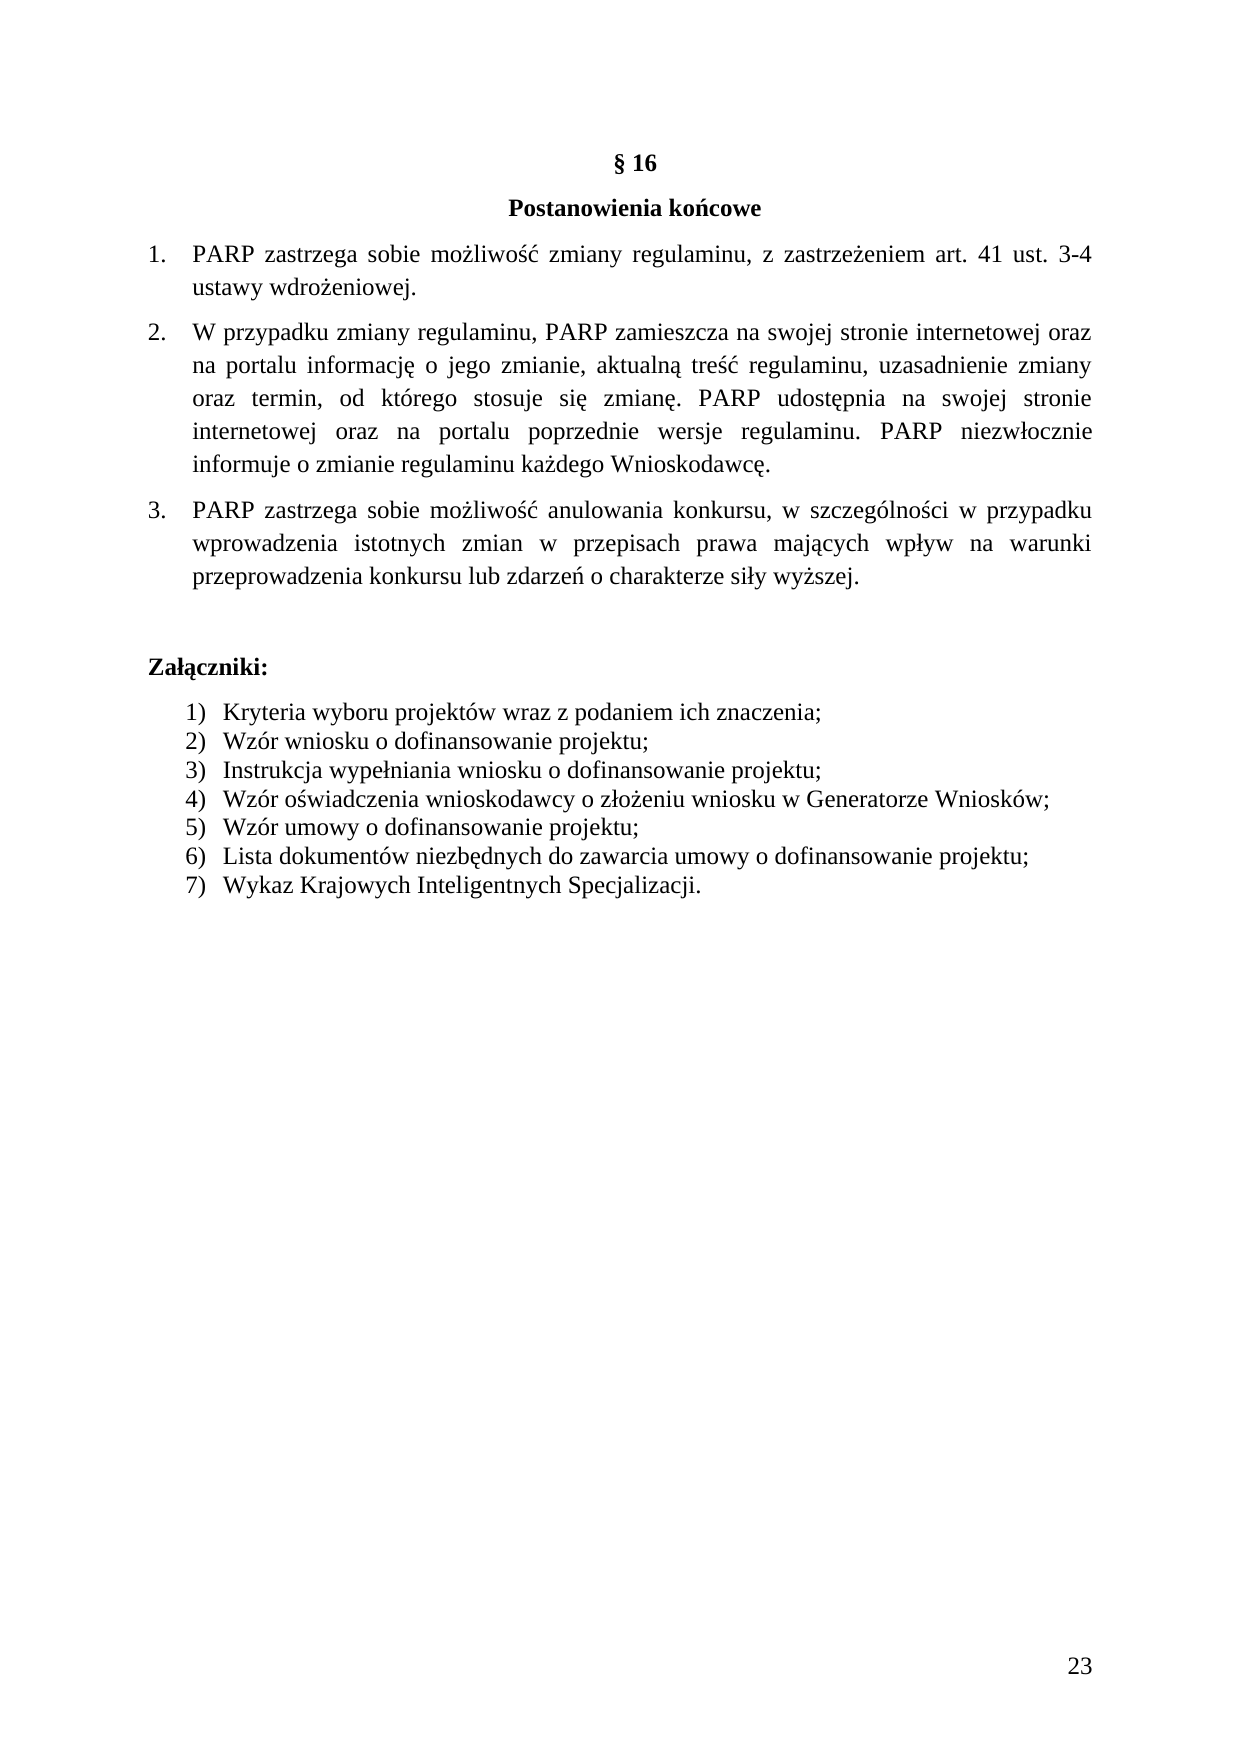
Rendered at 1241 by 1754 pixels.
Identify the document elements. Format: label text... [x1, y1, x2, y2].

list Wzór wniosku o dofinansowanie projektu; [185, 726, 1093, 755]
list § 16 [177, 148, 1093, 176]
list Lista dokumentów niezbędnych do zawarcia umowy o dofinansowanie projektu; [185, 841, 1093, 870]
list Postanowienia końcowe [177, 193, 1093, 222]
list PARP zastrzega sobie możliwość zmiany regulaminu, z zastrzeżeniem art. 41 ust. 3-4 ustawy wdrożeniowej. [148, 239, 1093, 300]
list PARP zastrzega sobie możliwość anulowania konkursu, w szczególności w przypadku wprowadzenia istotnych zmian w przepisach prawa mających wpływ na warunki przeprowadzenia konkursu lub zdarzeń o charakterze siły wyższej. [148, 495, 1093, 589]
list Kryteria wyboru projektów wraz z podaniem ich znaczenia; [185, 697, 1093, 726]
list Wykaz Krajowych Inteligentnych Specjalizacji. [185, 870, 1093, 899]
list Wzór umowy o dofinansowanie projektu; [185, 812, 1093, 841]
list Wzór oświadczenia wnioskodawcy o złożeniu wniosku w Generatorze Wniosków; [185, 784, 1093, 812]
list W przypadku zmiany regulaminu, PARP zamieszcza na swojej stronie internetowej oraz na portalu informację o jego zmianie, aktualną treść regulaminu, uzasadnienie zmiany oraz termin, od którego stosuje się zmianę. PARP udostępnia na swojej stronie internetowej oraz na portalu poprzednie wersje regulaminu. PARP niezwłocznie informuje o zmianie regulaminu każdego Wnioskodawcę. [148, 317, 1093, 478]
text Załączniki: [148, 652, 1093, 681]
list Instrukcja wypełniania wniosku o dofinansowanie projektu; [185, 755, 1093, 784]
